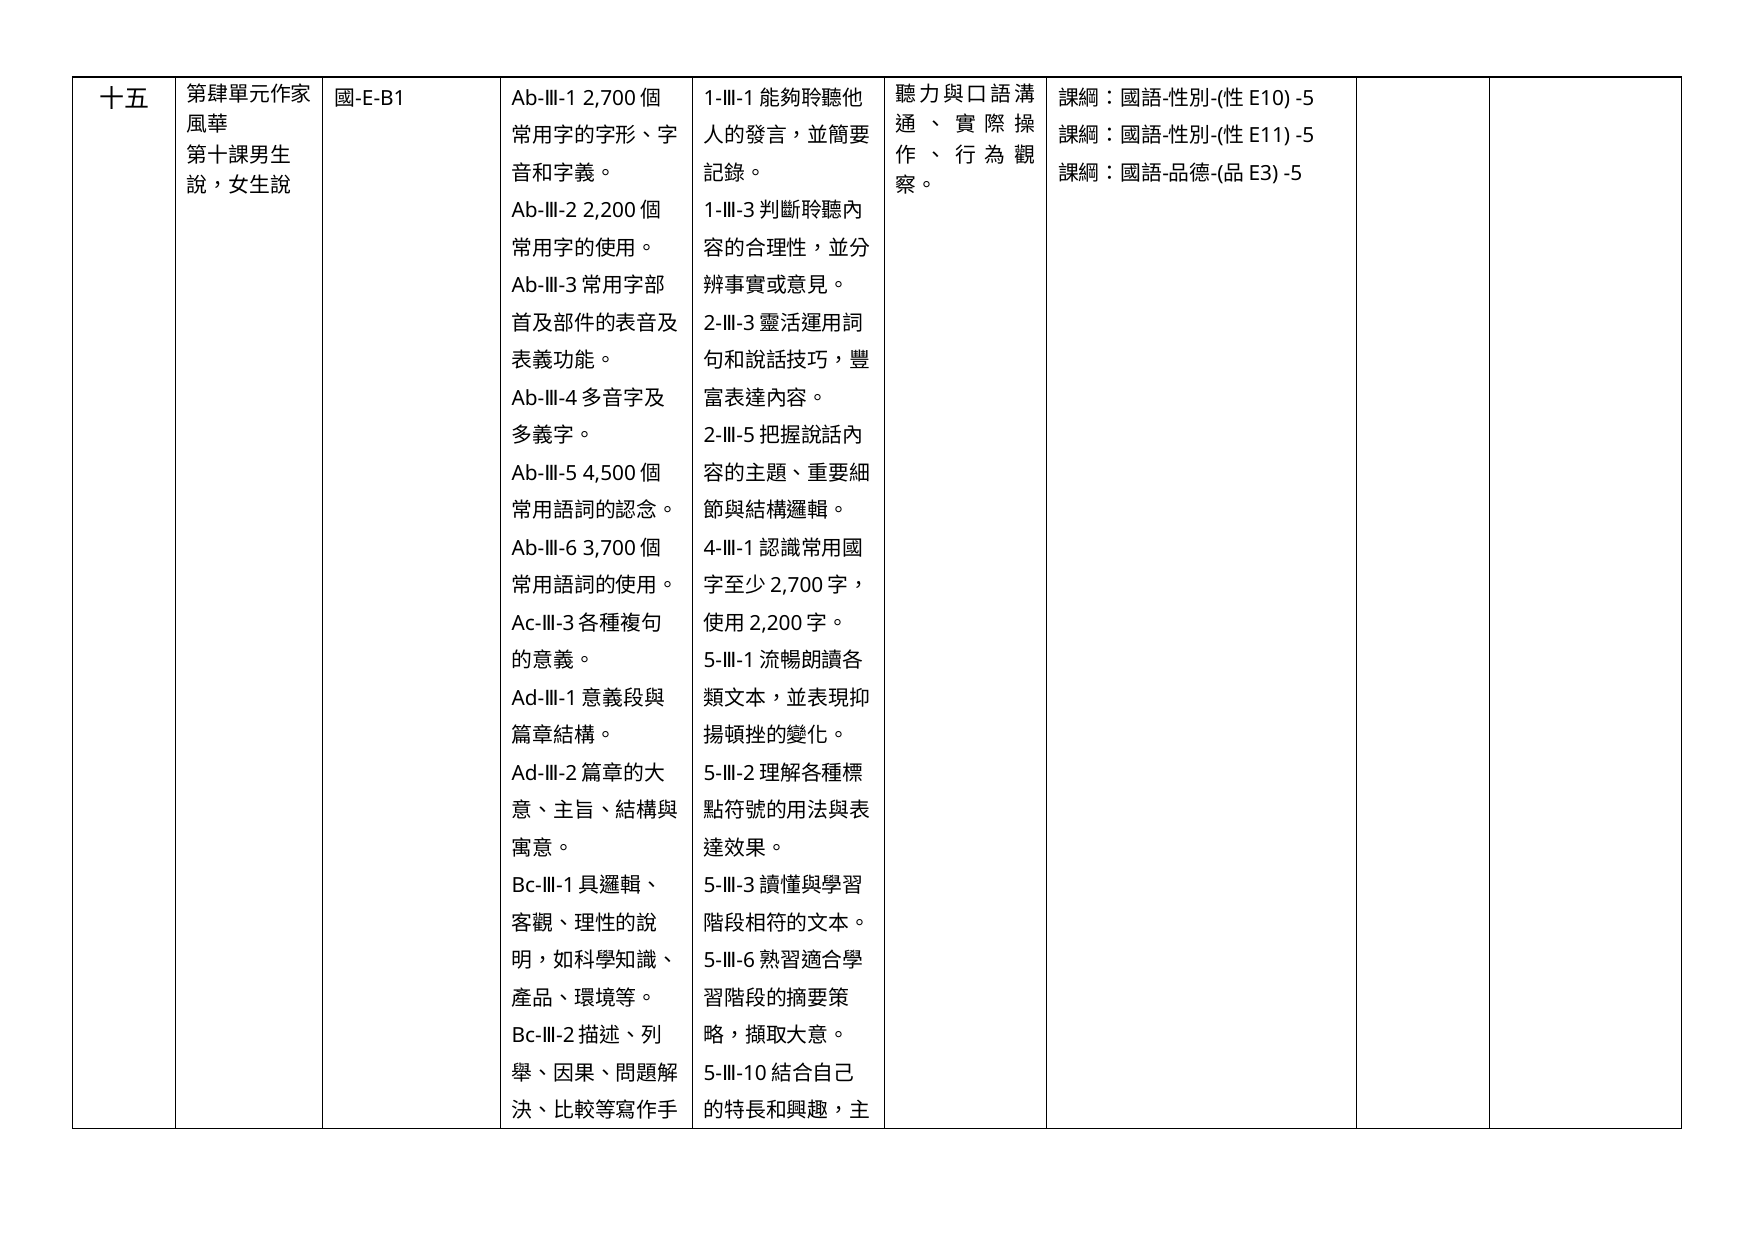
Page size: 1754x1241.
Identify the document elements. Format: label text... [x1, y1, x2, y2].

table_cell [501, 78, 692, 1127]
table_cell 第肆單元作家風華 第十課男生說，女生說 [176, 78, 322, 1127]
table_cell [1490, 78, 1681, 1127]
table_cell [693, 78, 884, 1127]
table_cell 國-E-B1 [323, 78, 500, 1127]
table_cell 十五 [73, 78, 175, 1127]
table_cell [1357, 78, 1489, 1127]
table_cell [1047, 78, 1356, 1127]
table_cell 聽力與口語溝通、實際操作、行為觀察。 [885, 78, 1046, 1127]
